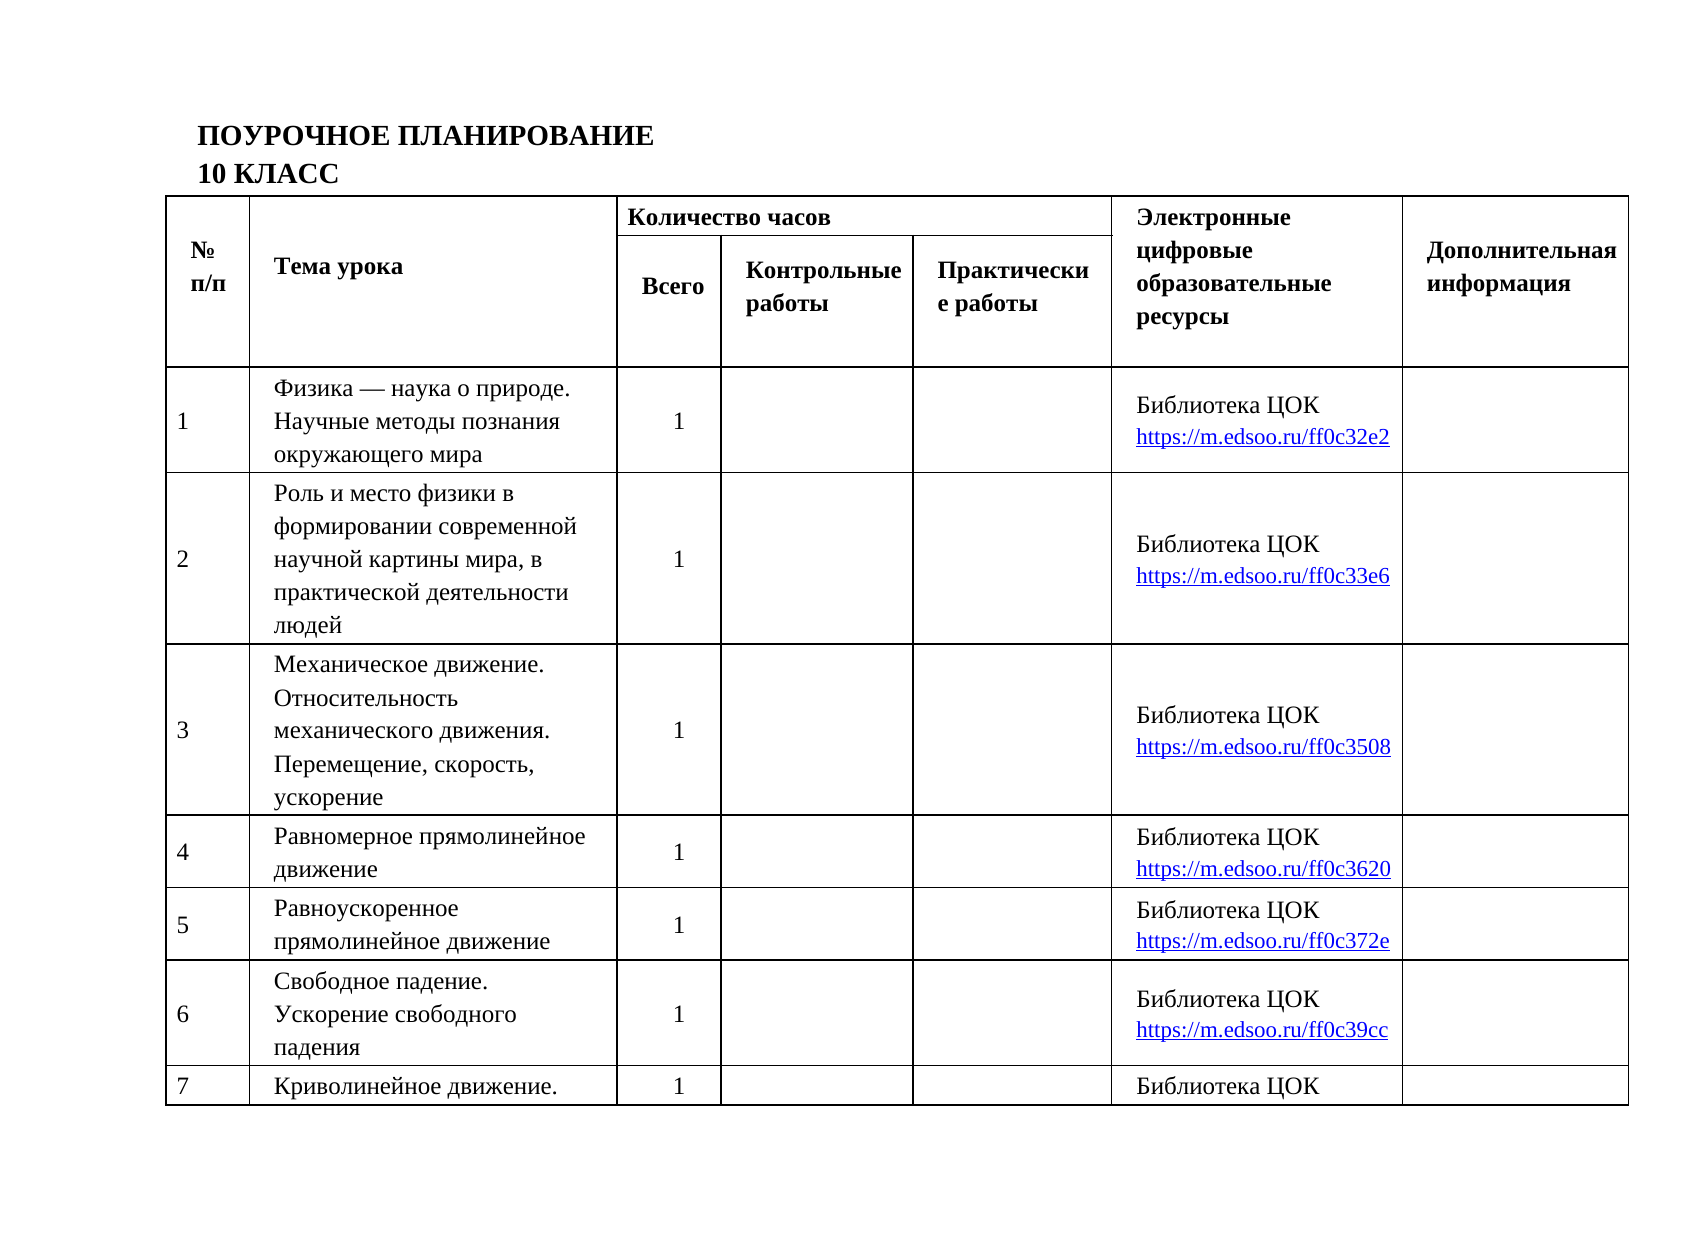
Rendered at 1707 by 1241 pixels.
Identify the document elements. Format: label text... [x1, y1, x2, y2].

table_header Тема урока [250, 197, 616, 366]
table_cell [914, 888, 1111, 959]
table_cell 1 [618, 1066, 720, 1104]
text ПОУРОЧНОЕ ПЛАНИРОВАНИЕ [190, 118, 1618, 152]
table_header Дополнительная информация [1403, 197, 1628, 366]
table_cell [1403, 368, 1628, 471]
table_cell Библиотека ЦОК https://m.edsoo.ru/ff0c33e6 [1112, 473, 1402, 643]
table_cell Равномерное прямолинейное движение [250, 816, 616, 887]
table_cell 5 [167, 888, 249, 959]
table_cell 1 [618, 888, 720, 959]
table_cell Библиотека ЦОК https://m.edsoo.ru/ff0c3620 [1112, 816, 1402, 887]
table_cell [914, 816, 1111, 887]
table_cell Контрольные работы [722, 236, 912, 366]
table_cell [914, 1066, 1111, 1104]
table_cell Свободное падение. Ускорение свободного падения [250, 961, 616, 1064]
table_cell [1403, 961, 1628, 1064]
table_cell [722, 961, 912, 1064]
table_cell [914, 368, 1111, 471]
table_cell [1403, 1066, 1628, 1104]
table_cell Механическое движение. Относительность механического движения. Перемещение, скорость, ускорение [250, 645, 616, 814]
table_cell [722, 368, 912, 471]
table_cell Всего [618, 236, 720, 366]
table_cell Библиотека ЦОК https://m.edsoo.ru/ff0c372e [1112, 888, 1402, 959]
table_cell 2 [167, 473, 249, 643]
table_cell Библиотека ЦОК https://m.edsoo.ru/ff0c32e2 [1112, 368, 1402, 471]
table_header Электронные цифровые образовательные ресурсы [1112, 197, 1402, 366]
table_header № п/п [167, 197, 249, 366]
table_cell [722, 1066, 912, 1104]
table_cell Библиотека ЦОК https://m.edsoo.ru/ff0c39cc [1112, 961, 1402, 1064]
table_cell 3 [167, 645, 249, 814]
table_cell 7 [167, 1066, 249, 1104]
text 10 КЛАСС [190, 157, 1618, 190]
table_cell 1 [618, 368, 720, 471]
table_cell 1 [618, 473, 720, 643]
table_cell [722, 645, 912, 814]
table_cell [1403, 473, 1628, 643]
table_cell [1403, 645, 1628, 814]
table_cell [1403, 888, 1628, 959]
table_cell Равноускоренное прямолинейное движение [250, 888, 616, 959]
table_cell Практические работы [914, 236, 1111, 366]
table_cell [914, 645, 1111, 814]
table_cell Роль и место физики в формировании современной научной картины мира, в практической деятельности людей [250, 473, 616, 643]
table_cell 1 [618, 645, 720, 814]
table_cell 6 [167, 961, 249, 1064]
table_cell 1 [618, 961, 720, 1064]
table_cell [1112, 1066, 1402, 1104]
table_cell [1403, 816, 1628, 887]
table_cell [250, 1066, 616, 1104]
table_cell Библиотека ЦОК https://m.edsoo.ru/ff0c3508 [1112, 645, 1402, 814]
table_cell [722, 816, 912, 887]
table_cell [722, 473, 912, 643]
table_cell Физика — наука о природе. Научные методы познания окружающего мира [250, 368, 616, 471]
table_cell 1 [167, 368, 249, 471]
table_header Количество часов [618, 197, 1111, 234]
table_cell [914, 473, 1111, 643]
table_cell 1 [618, 816, 720, 887]
table_cell [914, 961, 1111, 1064]
table_cell 4 [167, 816, 249, 887]
table_cell [722, 888, 912, 959]
